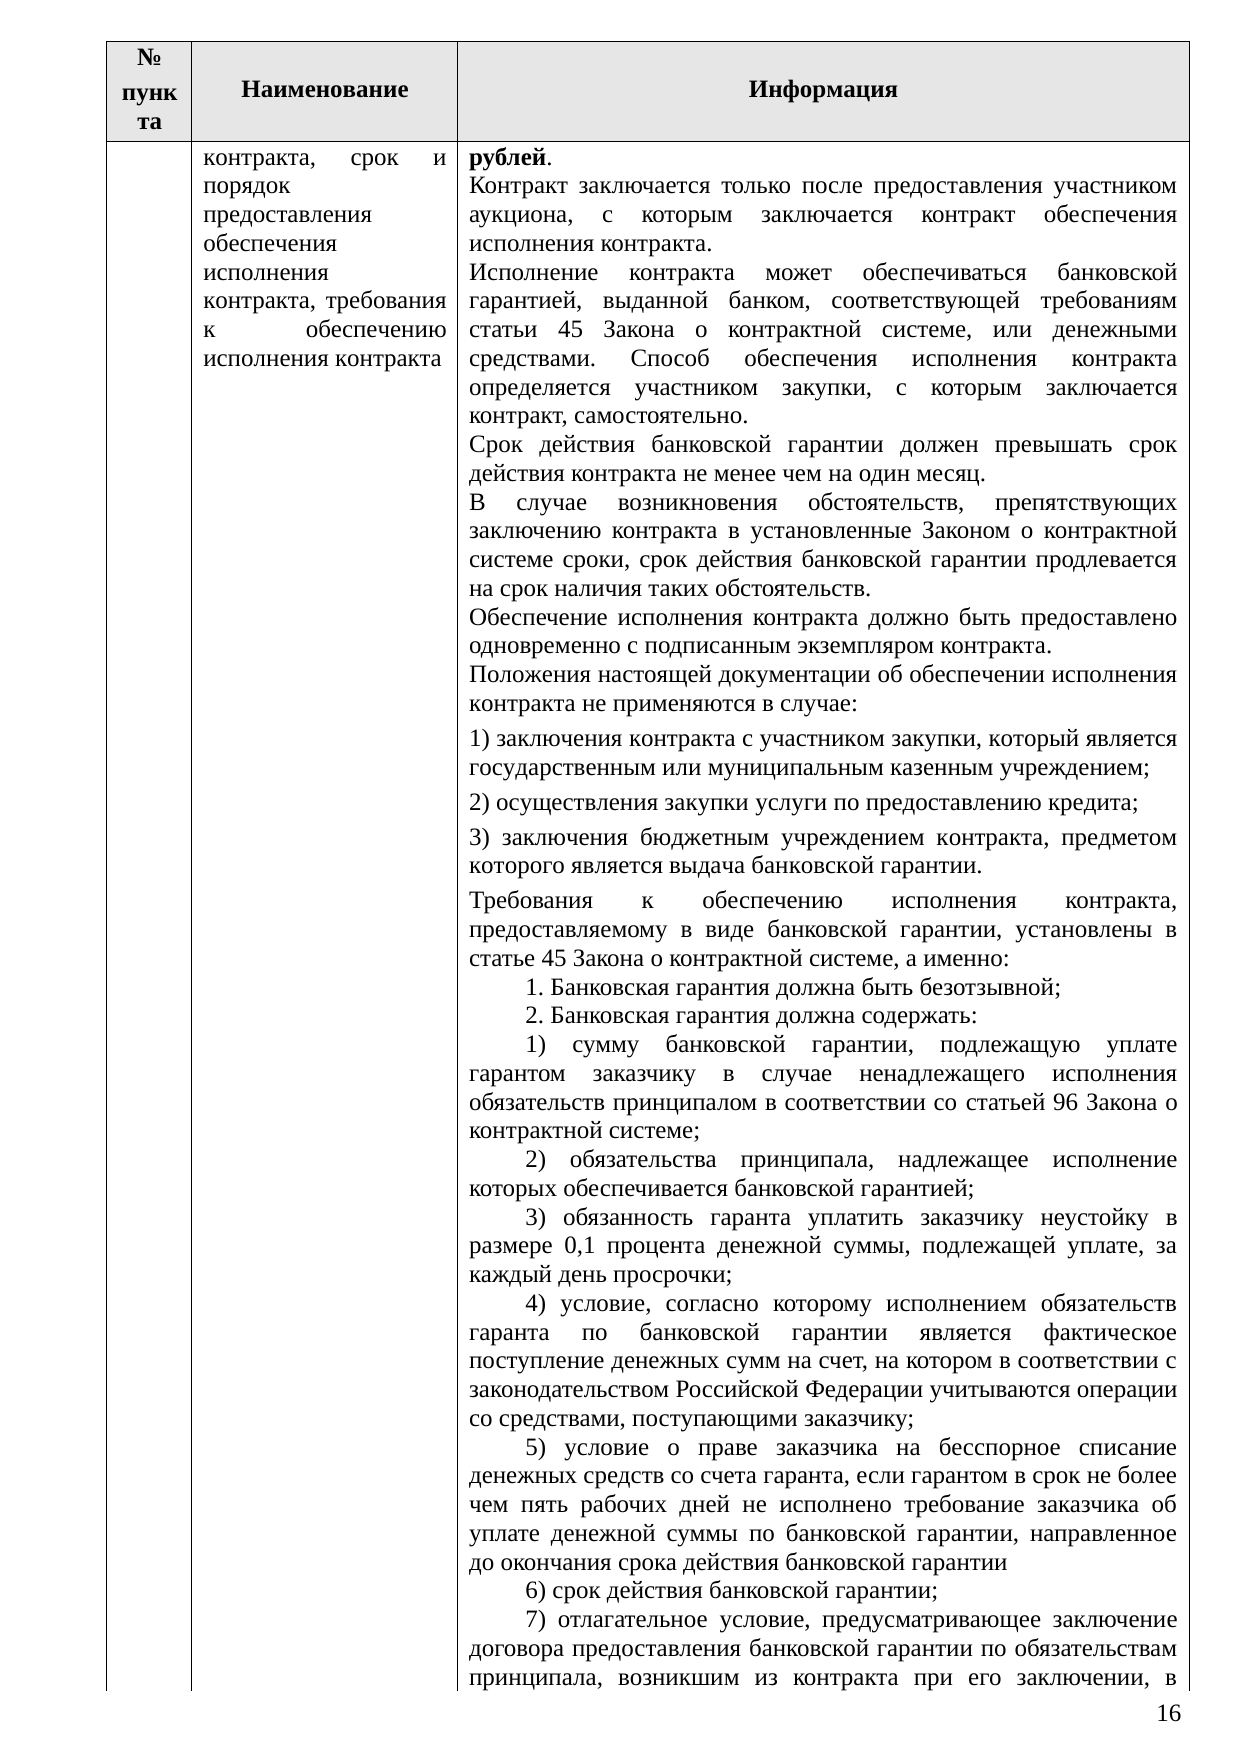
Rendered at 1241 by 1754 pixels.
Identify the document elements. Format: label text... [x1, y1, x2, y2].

table_header Информация [458, 42, 1189, 141]
table_header Наименование [192, 42, 457, 141]
table_cell [107, 142, 191, 1691]
table_header № пункта [107, 42, 191, 141]
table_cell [192, 142, 457, 1691]
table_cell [458, 142, 1189, 1691]
